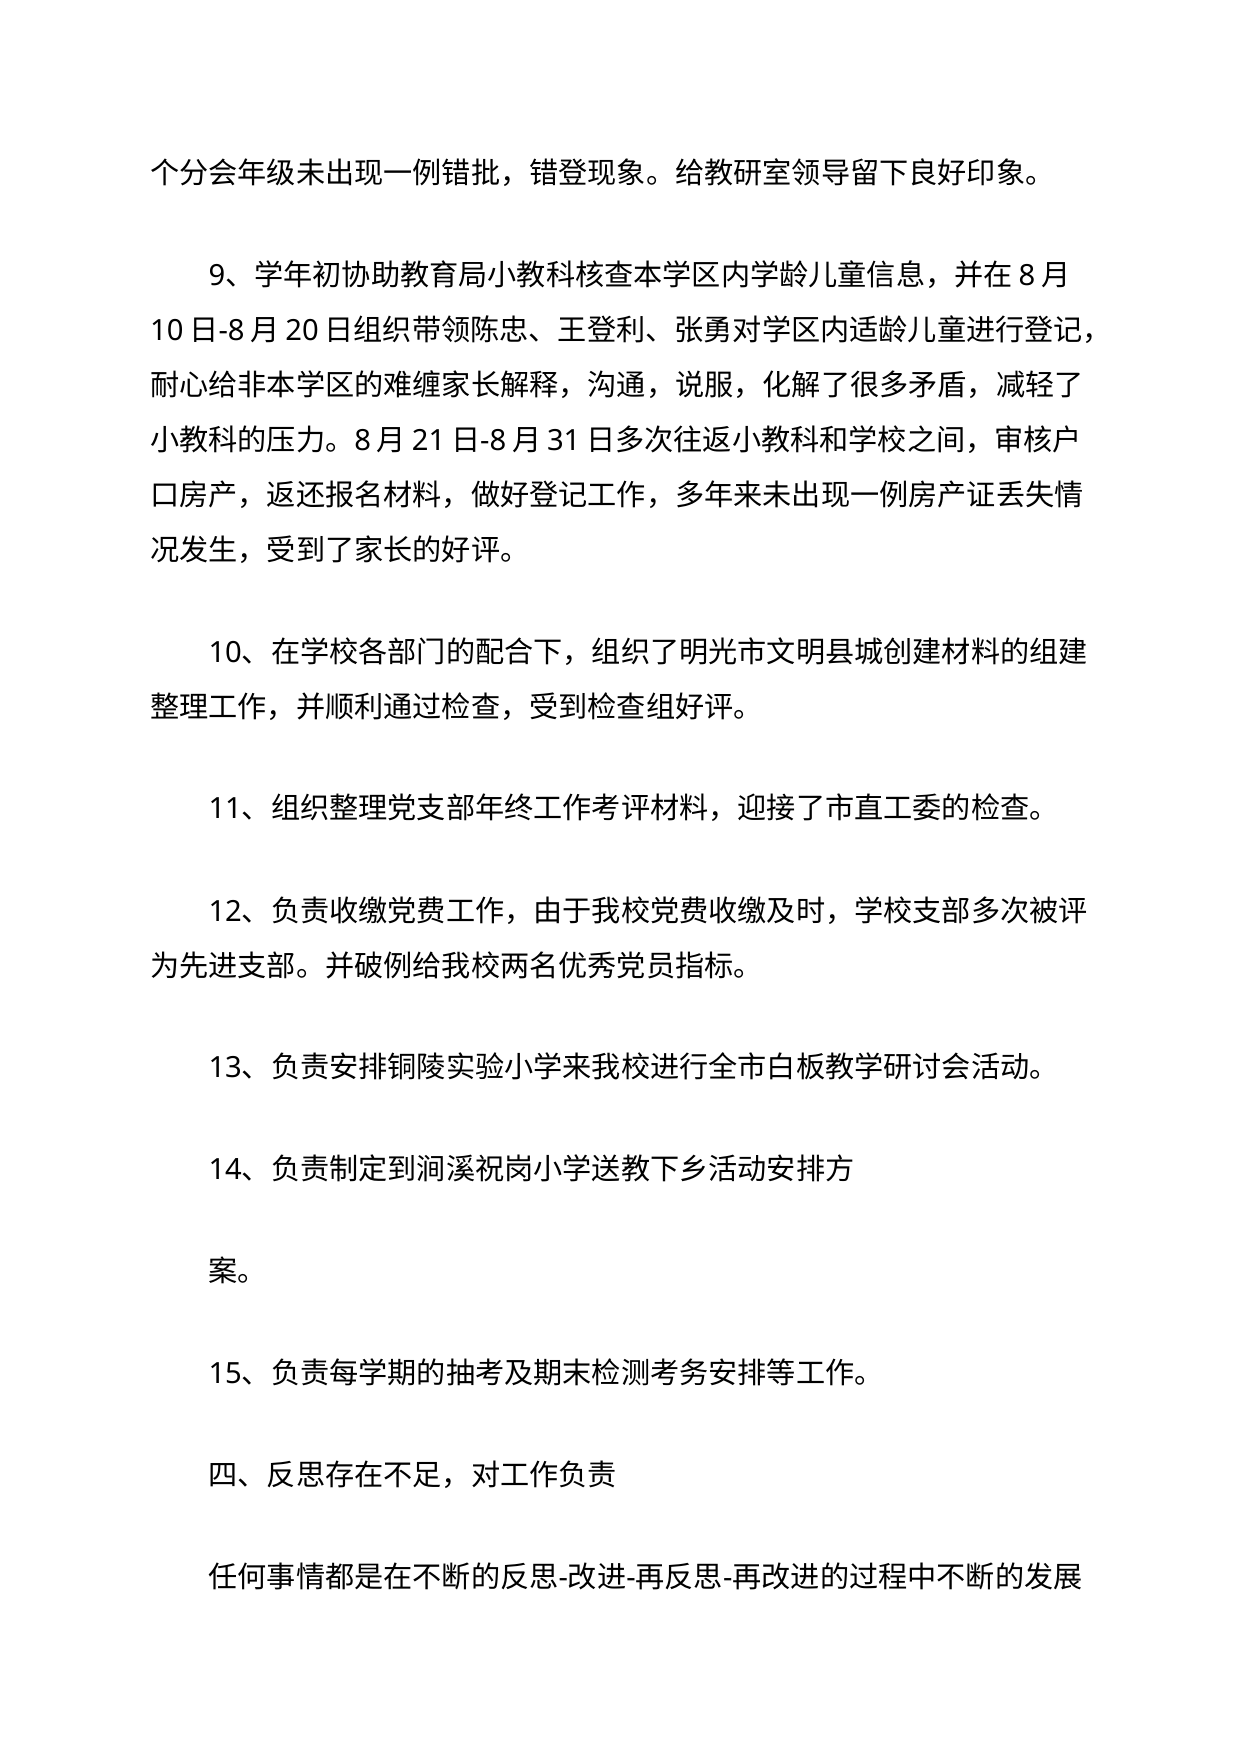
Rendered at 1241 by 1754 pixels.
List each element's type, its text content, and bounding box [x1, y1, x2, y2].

text 14、负责制定到涧溪祝岗小学送教下乡活动安排方 [150, 1146, 1090, 1188]
text 9、学年初协助教育局小教科核查本学区内学龄儿童信息，并在8月10日-8月20日组织带领陈忠、王登利、张勇对学区内适龄儿童进行登记，耐心给非本学区的难缠家长解释，沟通，说服，化解了很多矛盾，减轻了小教科的压力。8月21日-8月31日多次往返小教科和学校之间，审核户口房产，返还报名材料，做好登记工作，多年来未出现一例房产证丢失情况发生，受到了家长的好评。 [150, 252, 1090, 569]
text 13、负责安排铜陵实验小学来我校进行全市白板教学研讨会活动。 [150, 1044, 1090, 1086]
text 案。 [150, 1248, 1090, 1290]
text 四、反思存在不足，对工作负责 [150, 1452, 1090, 1494]
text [150, 1553, 1090, 1596]
text 11、组织整理党支部年终工作考评材料，迎接了市直工委的检查。 [150, 785, 1090, 827]
text 10、在学校各部门的配合下，组织了明光市文明县城创建材料的组建整理工作，并顺利通过检查，受到检查组好评。 [150, 628, 1090, 726]
text 12、负责收缴党费工作，由于我校党费收缴及时，学校支部多次被评为先进支部。并破例给我校两名优秀党员指标。 [150, 887, 1090, 984]
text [150, 150, 1090, 192]
text 15、负责每学期的抽考及期末检测考务安排等工作。 [150, 1349, 1090, 1392]
